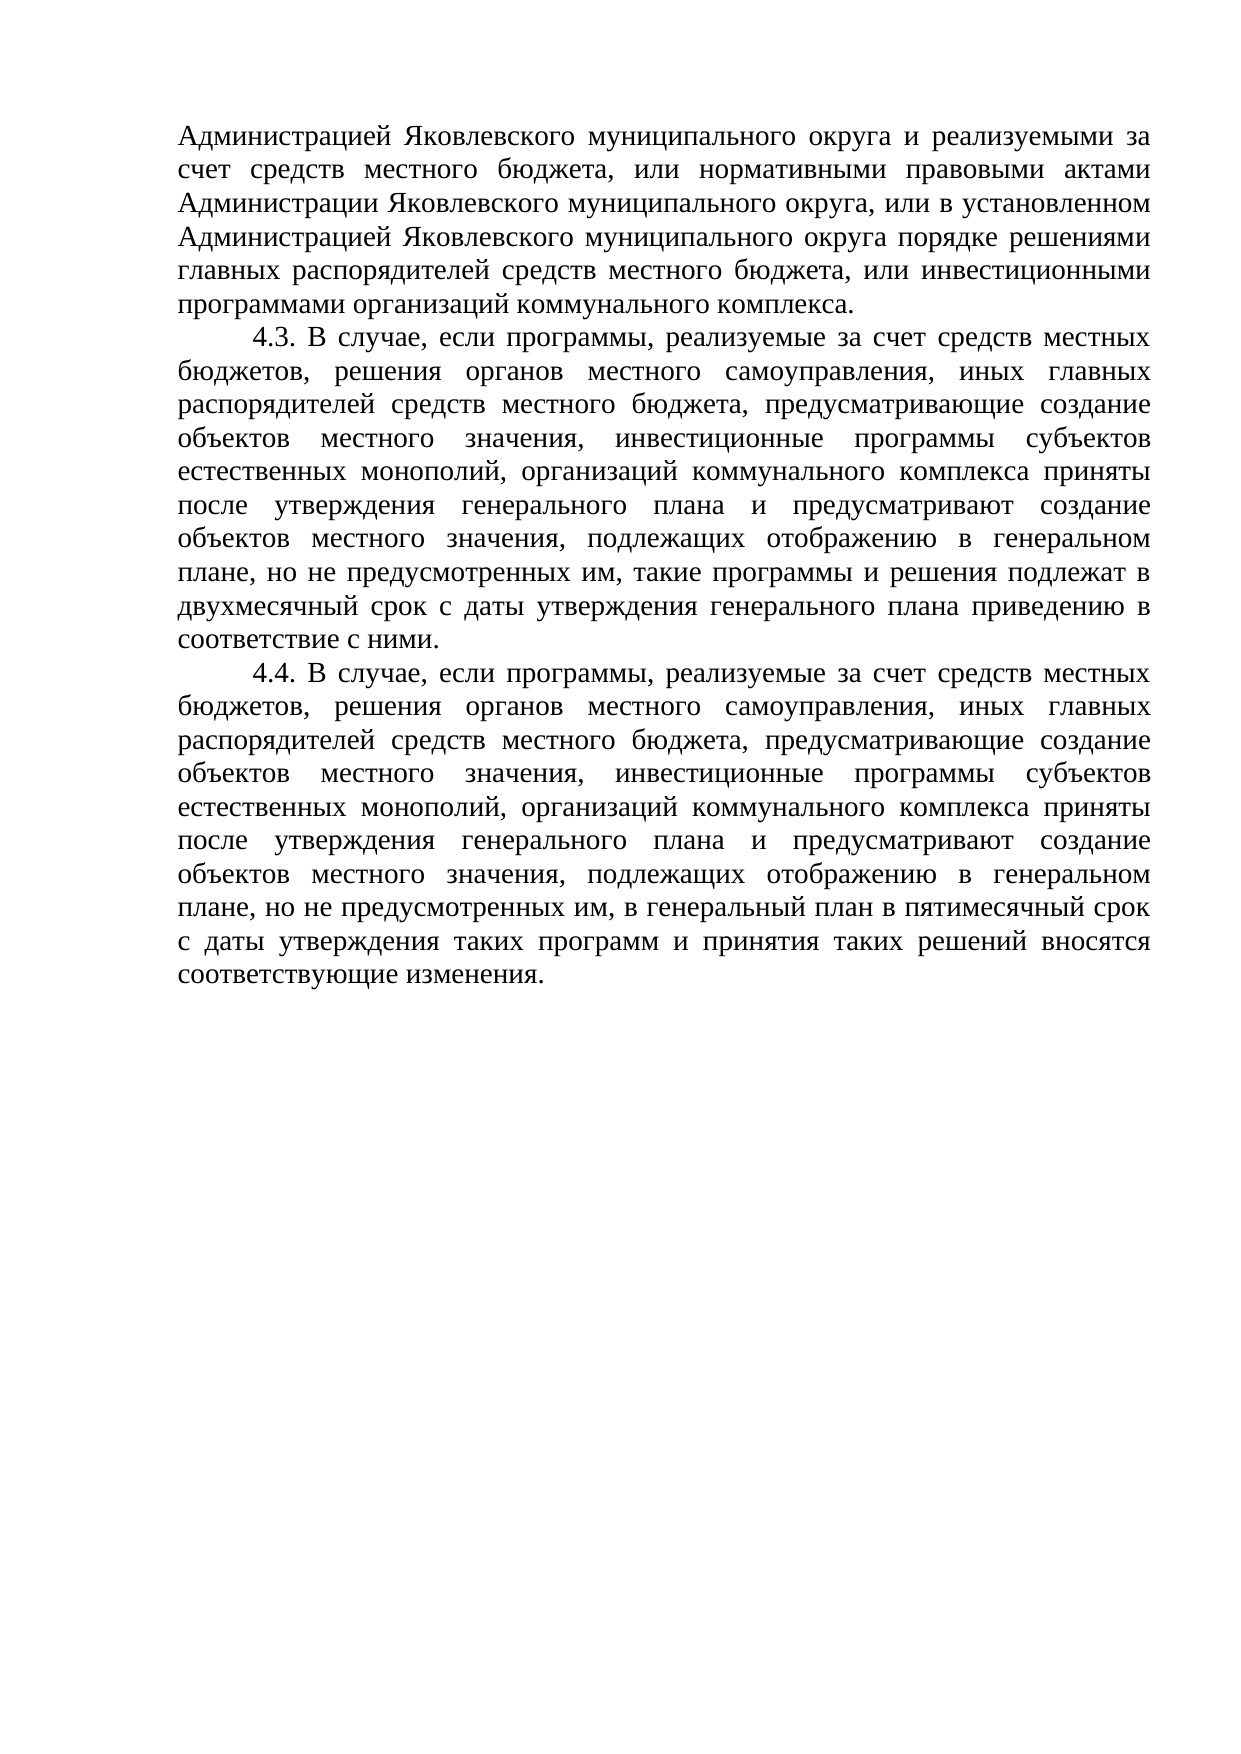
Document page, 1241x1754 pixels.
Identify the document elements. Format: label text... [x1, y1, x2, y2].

text 4.4. В случае, если программы, реализуемые за счет средств местных бюджетов, решения органов местного самоуправления, иных главных распорядителей средств местного бюджета, предусматривающие создание объектов местного значения, инвестиционные программы субъектов естественных монополий, организаций коммунального комплекса приняты после утверждения генерального плана и предусматривают создание объектов местного значения, подлежащих отображению в генеральном плане, но не предусмотренных им, в генеральный план в пятимесячный срок с даты утверждения таких программ и принятия таких решений вносятся соответствующие изменения. [177, 655, 1152, 990]
text 4.3. В случае, если программы, реализуемые за счет средств местных бюджетов, решения органов местного самоуправления, иных главных распорядителей средств местного бюджета, предусматривающие создание объектов местного значения, инвестиционные программы субъектов естественных монополий, организаций коммунального комплекса приняты после утверждения генерального плана и предусматривают создание объектов местного значения, подлежащих отображению в генеральном плане, но не предусмотренных им, такие программы и решения подлежат в двухмесячный срок с даты утверждения генерального плана приведению в соответствие с ними. [177, 319, 1152, 655]
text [177, 118, 1152, 319]
